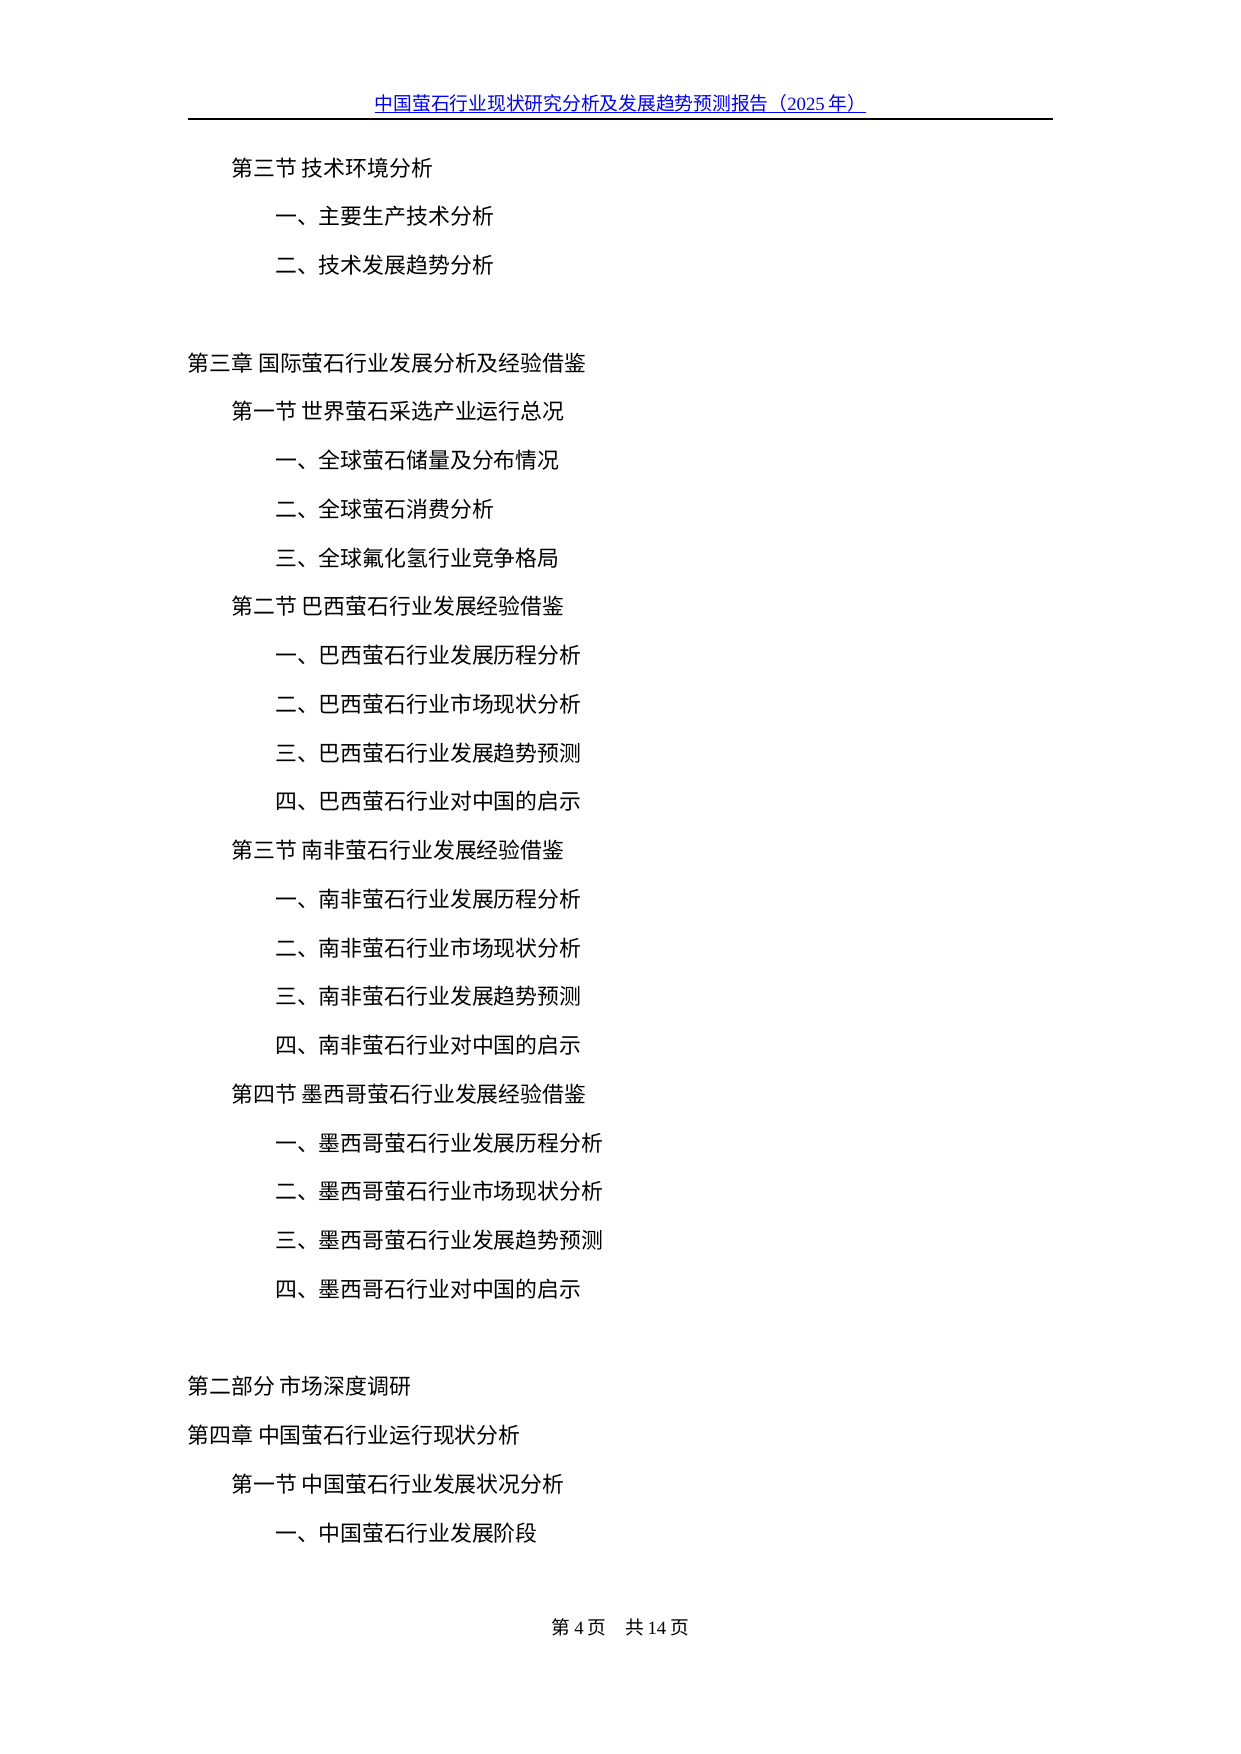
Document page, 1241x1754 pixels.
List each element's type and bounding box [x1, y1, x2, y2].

text [187, 150, 1053, 1548]
